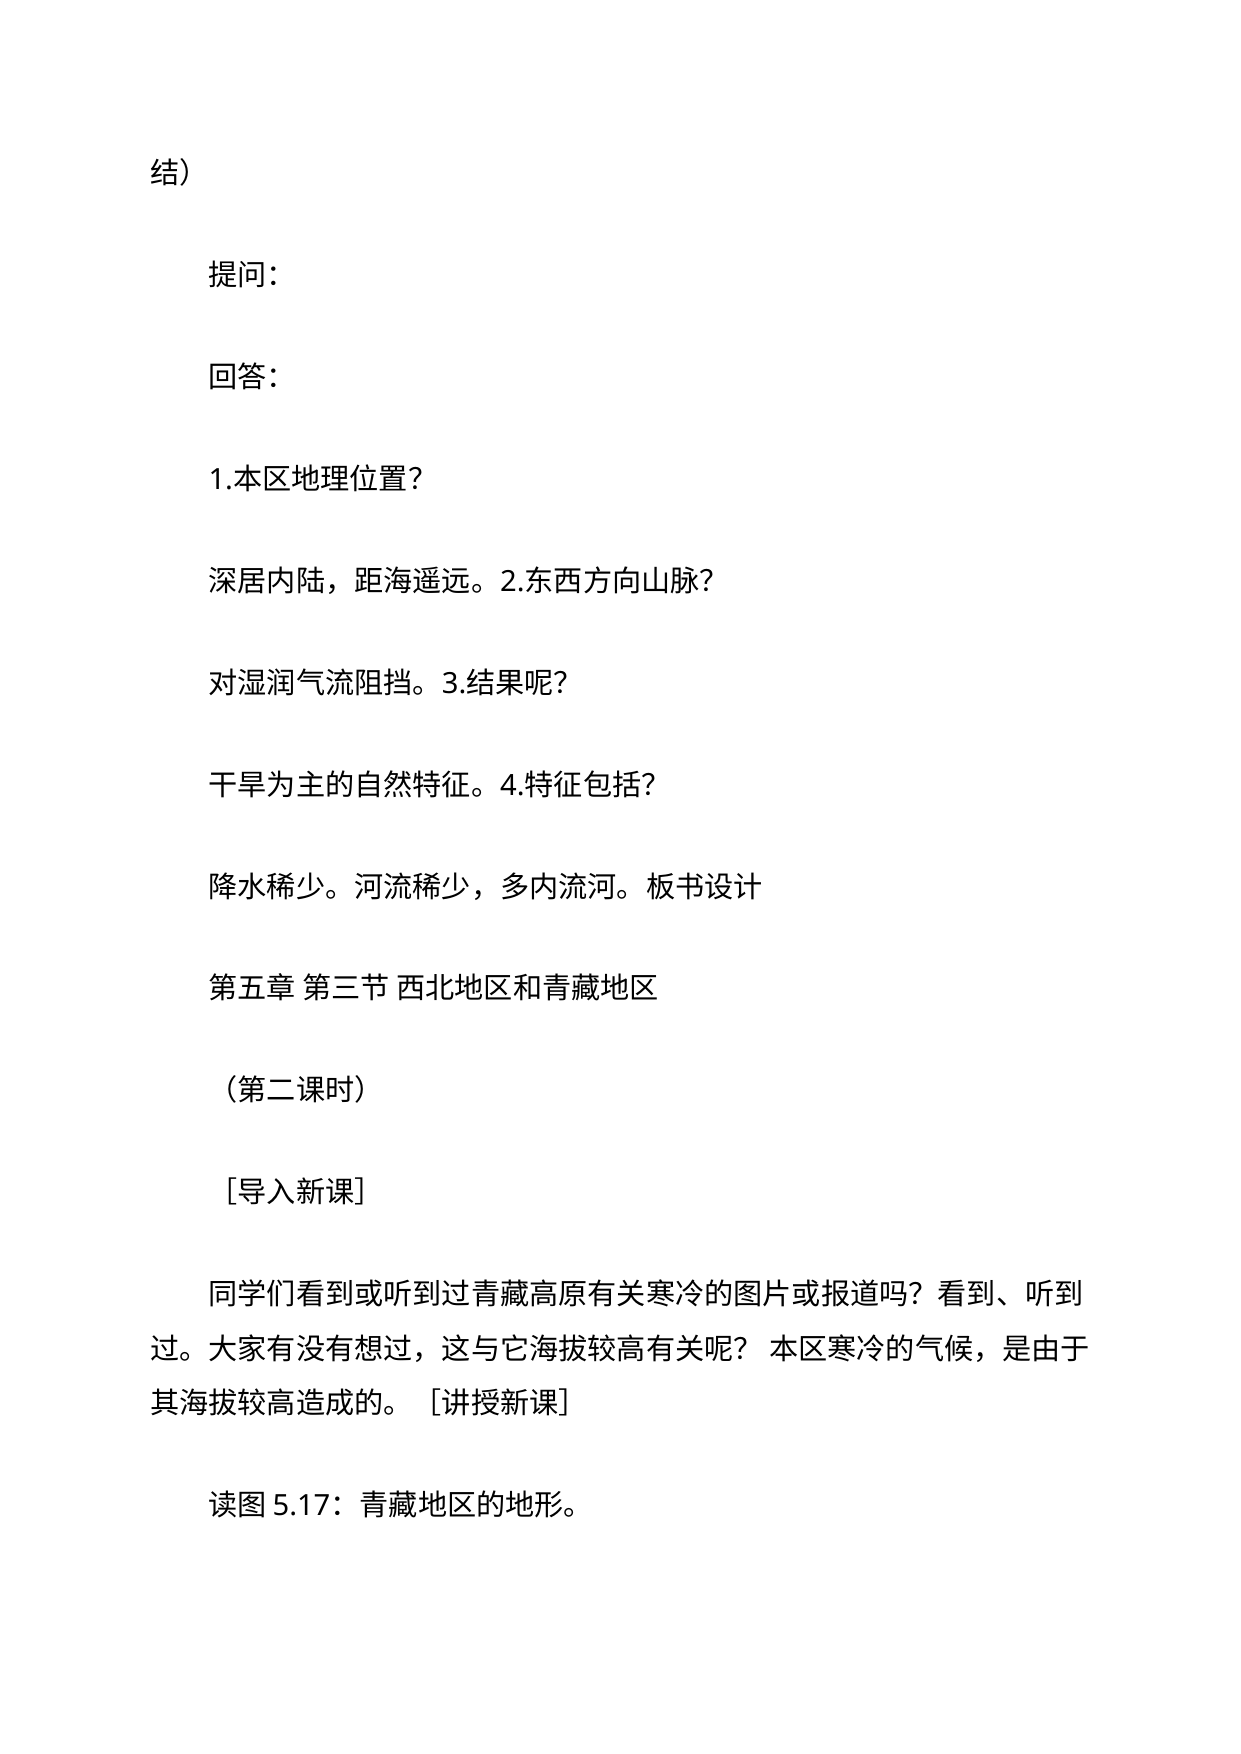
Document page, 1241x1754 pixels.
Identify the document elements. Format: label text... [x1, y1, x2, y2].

text ［导入新课］ [150, 1168, 1090, 1211]
text 深居内陆，距海遥远。2.东西方向山脉？ [150, 557, 1090, 600]
text 干旱为主的自然特征。4.特征包括？ [150, 761, 1090, 804]
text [150, 150, 1090, 192]
text 读图5.17：青藏地区的地形。 [150, 1482, 1090, 1524]
text 第五章 第三节 西北地区和青藏地区 [150, 965, 1090, 1007]
text （第二课时） [150, 1067, 1090, 1109]
text 同学们看到或听到过青藏高原有关寒冷的图片或报道吗？看到、听到过。大家有没有想过，这与它海拔较高有关呢？ 本区寒冷的气候，是由于其海拔较高造成的。［讲授新课］ [150, 1270, 1090, 1422]
text 回答： [150, 353, 1090, 396]
text 提问： [150, 252, 1090, 294]
text 对湿润气流阻挡。3.结果呢？ [150, 659, 1090, 702]
text 1.本区地理位置？ [150, 455, 1090, 498]
text 降水稀少。河流稀少，多内流河。板书设计 [150, 863, 1090, 906]
